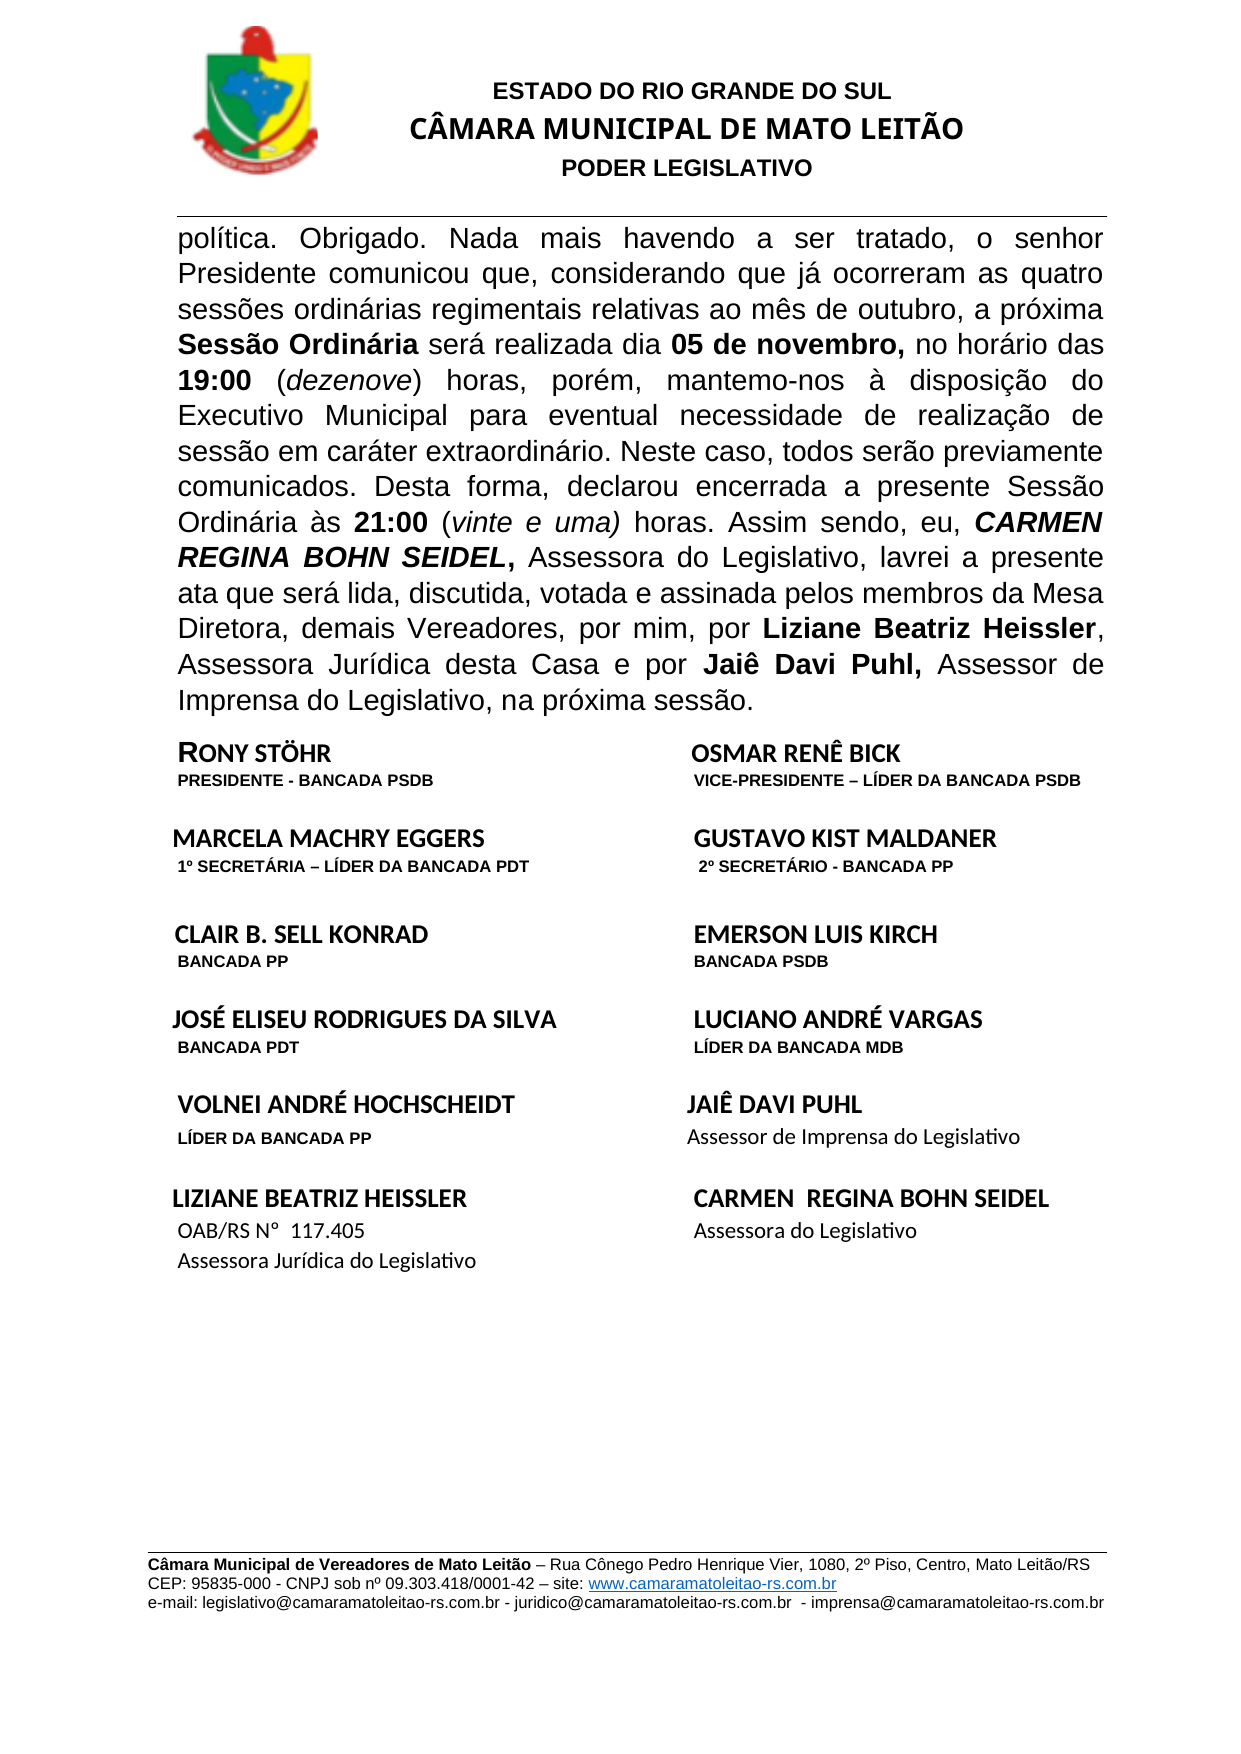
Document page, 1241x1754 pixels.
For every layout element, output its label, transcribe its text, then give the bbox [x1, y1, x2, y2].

text LIZIANE BEATRIZ HEISSLER CARMEN REGINA BOHN SEIDEL [148, 1181, 1178, 1214]
text VOLNEI ANDRÉ HOCHSCHEIDT JAIÊ DAVI PUHL [177, 1087, 1107, 1120]
text JOSÉ ELISEU RODRIGUES DA SILVA LUCIANO ANDRÉ VARGAS [148, 1003, 1107, 1036]
text BANCADA PDT LÍDER DA BANCADA MDB [177, 1038, 1107, 1057]
picture [177, 26, 318, 183]
text BANCADA PP BANCADA PSDB [177, 952, 1107, 971]
text LÍDER DA BANCADA PP Assessor de Imprensa do Legislativo [177, 1122, 1107, 1150]
text Assessora Jurídica do Legislativo [177, 1246, 1107, 1274]
text OAB/RS Nº 117.405 Assessora do Legislativo [177, 1216, 1107, 1244]
text 1º SECRETÁRIA – LÍDER DA BANCADA PDT 2º SECRETÁRIO - BANCADA PP [177, 856, 1107, 876]
text PRESIDENTE - BANCADA PSDB VICE-PRESIDENTE – LÍDER DA BANCADA PSDB [177, 771, 1107, 790]
text RONY STÖHR OSMAR RENÊ BICK [177, 735, 1105, 769]
text MARCELA MACHRY EGGERS GUSTAVO KIST MALDANER [148, 821, 1107, 854]
text CLAIR B. SELL KONRAD EMERSON LUIS KIRCH [118, 917, 945, 950]
